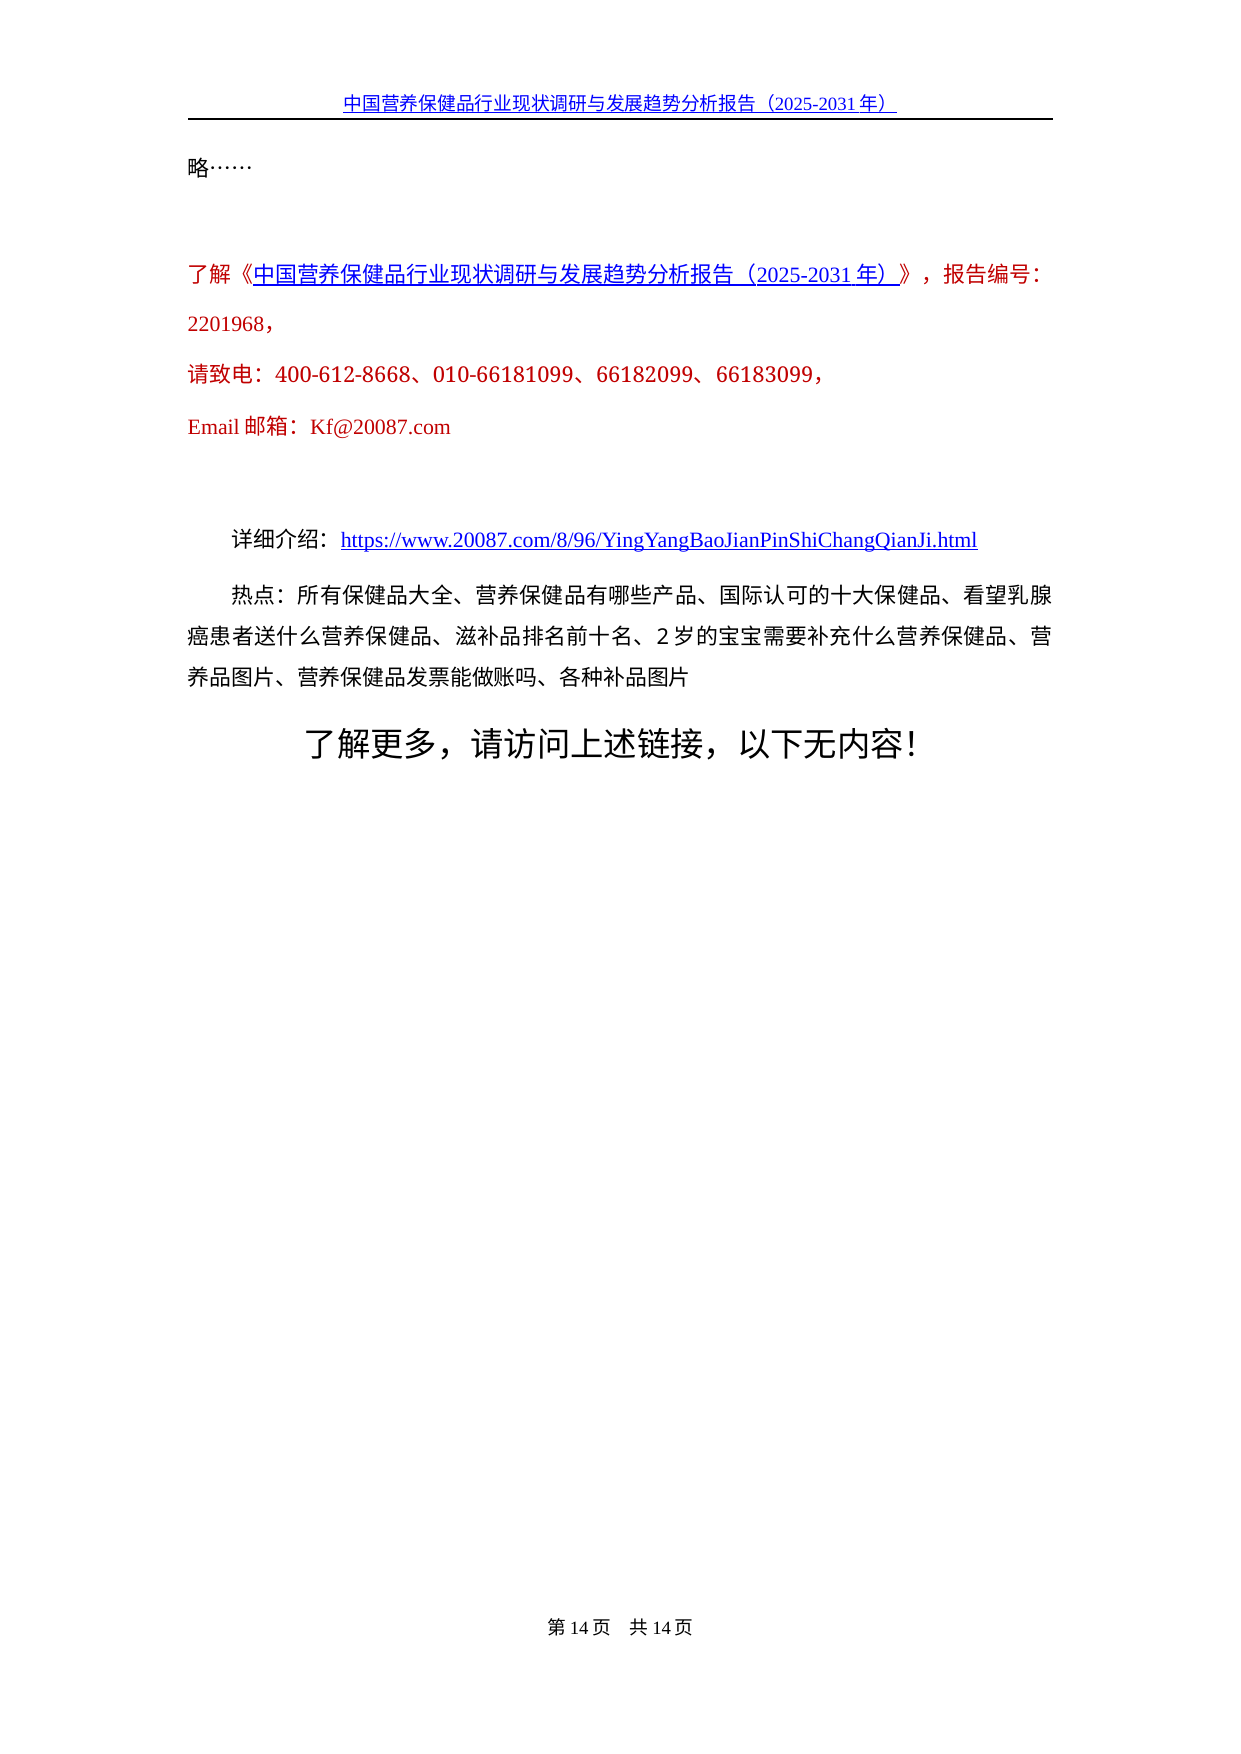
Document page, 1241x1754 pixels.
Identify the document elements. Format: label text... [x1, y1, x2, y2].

text Email邮箱：Kf@20087.com [187, 408, 1053, 441]
text 详细介绍：https://www.20087.com/8/96/YingYangBaoJianPinShiChangQianJi.html [187, 521, 1053, 554]
title 了解更多，请访问上述链接，以下无内容！ [187, 709, 1053, 774]
text 热点：所有保健品大全、营养保健品有哪些产品、国际认可的十大保健品、看望乳腺癌患者送什么营养保健品、滋补品排名前十名、2岁的宝宝需要补充什么营养保健品、营养品图片、营养保健品发票能做账吗、各种补品图片 [187, 578, 1053, 692]
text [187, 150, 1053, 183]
text 了解《中国营养保健品行业现状调研与发展趋势分析报告（2025-2031年）》，报告编号：2201968， [187, 257, 1053, 338]
text 请致电：400-612-8668、010-66181099、66182099、66183099， [187, 357, 1053, 389]
